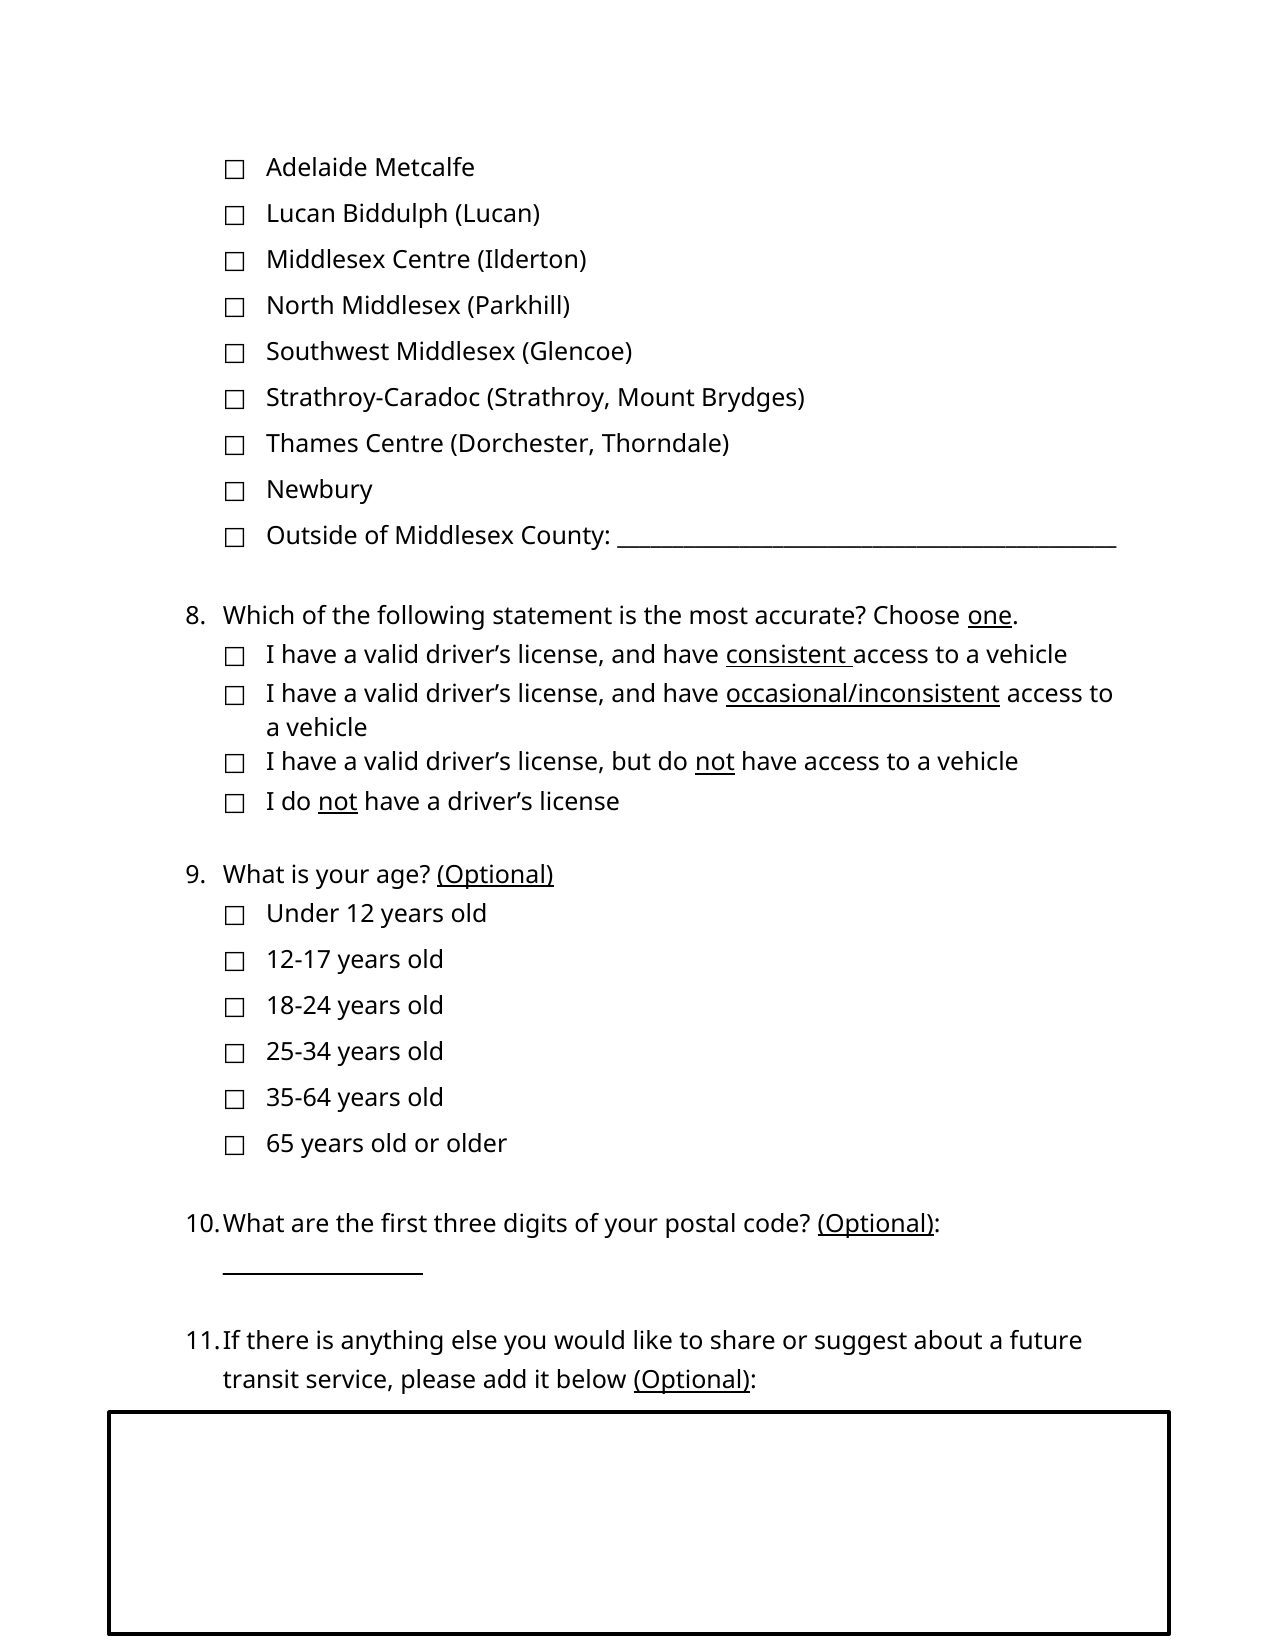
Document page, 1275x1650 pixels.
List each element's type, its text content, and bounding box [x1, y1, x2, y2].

list Which of the following statement is the most accurate? Choose one. [185, 597, 1127, 632]
list □ I have a valid driver’s license, and have consistent access to a vehicle [223, 637, 1127, 671]
list What are the first three digits of your postal code? (Optional): __________________ [185, 1205, 1127, 1278]
list □ Strathroy-Caradoc (Strathroy, Mount Brydges) [223, 380, 1127, 414]
list □ Thames Centre (Dorchester, Thorndale) [223, 426, 1127, 460]
list □ Middlesex Centre (Ilderton) [223, 242, 1127, 276]
list □ North Middlesex (Parkhill) [223, 288, 1127, 322]
list □ Adelaide Metcalfe [223, 150, 1127, 184]
list If there is anything else you would like to share or suggest about a future transit service, please add it below (Optional): [185, 1323, 1127, 1396]
list □ 65 years old or older [223, 1125, 1127, 1159]
list What is your age? (Optional) [185, 856, 1127, 890]
list □ Southwest Middlesex (Glencoe) [223, 334, 1127, 368]
list □ Under 12 years old [223, 896, 1127, 929]
list □ Lucan Biddulph (Lucan) [223, 196, 1127, 230]
list □ I do not have a driver’s license [223, 783, 1127, 817]
list □ Newbury [223, 472, 1127, 506]
list □ 35-64 years old [223, 1079, 1127, 1113]
list □ Outside of Middlesex County: _____________________________________________ [223, 517, 1127, 552]
list □ 12-17 years old [223, 941, 1127, 976]
list □ I have a valid driver’s license, and have occasional/inconsistent access to a vehicle [223, 676, 1127, 744]
list □ I have a valid driver’s license, but do not have access to a vehicle [223, 744, 1127, 778]
list □ 25-34 years old [223, 1033, 1127, 1067]
list □ 18-24 years old [223, 987, 1127, 1021]
